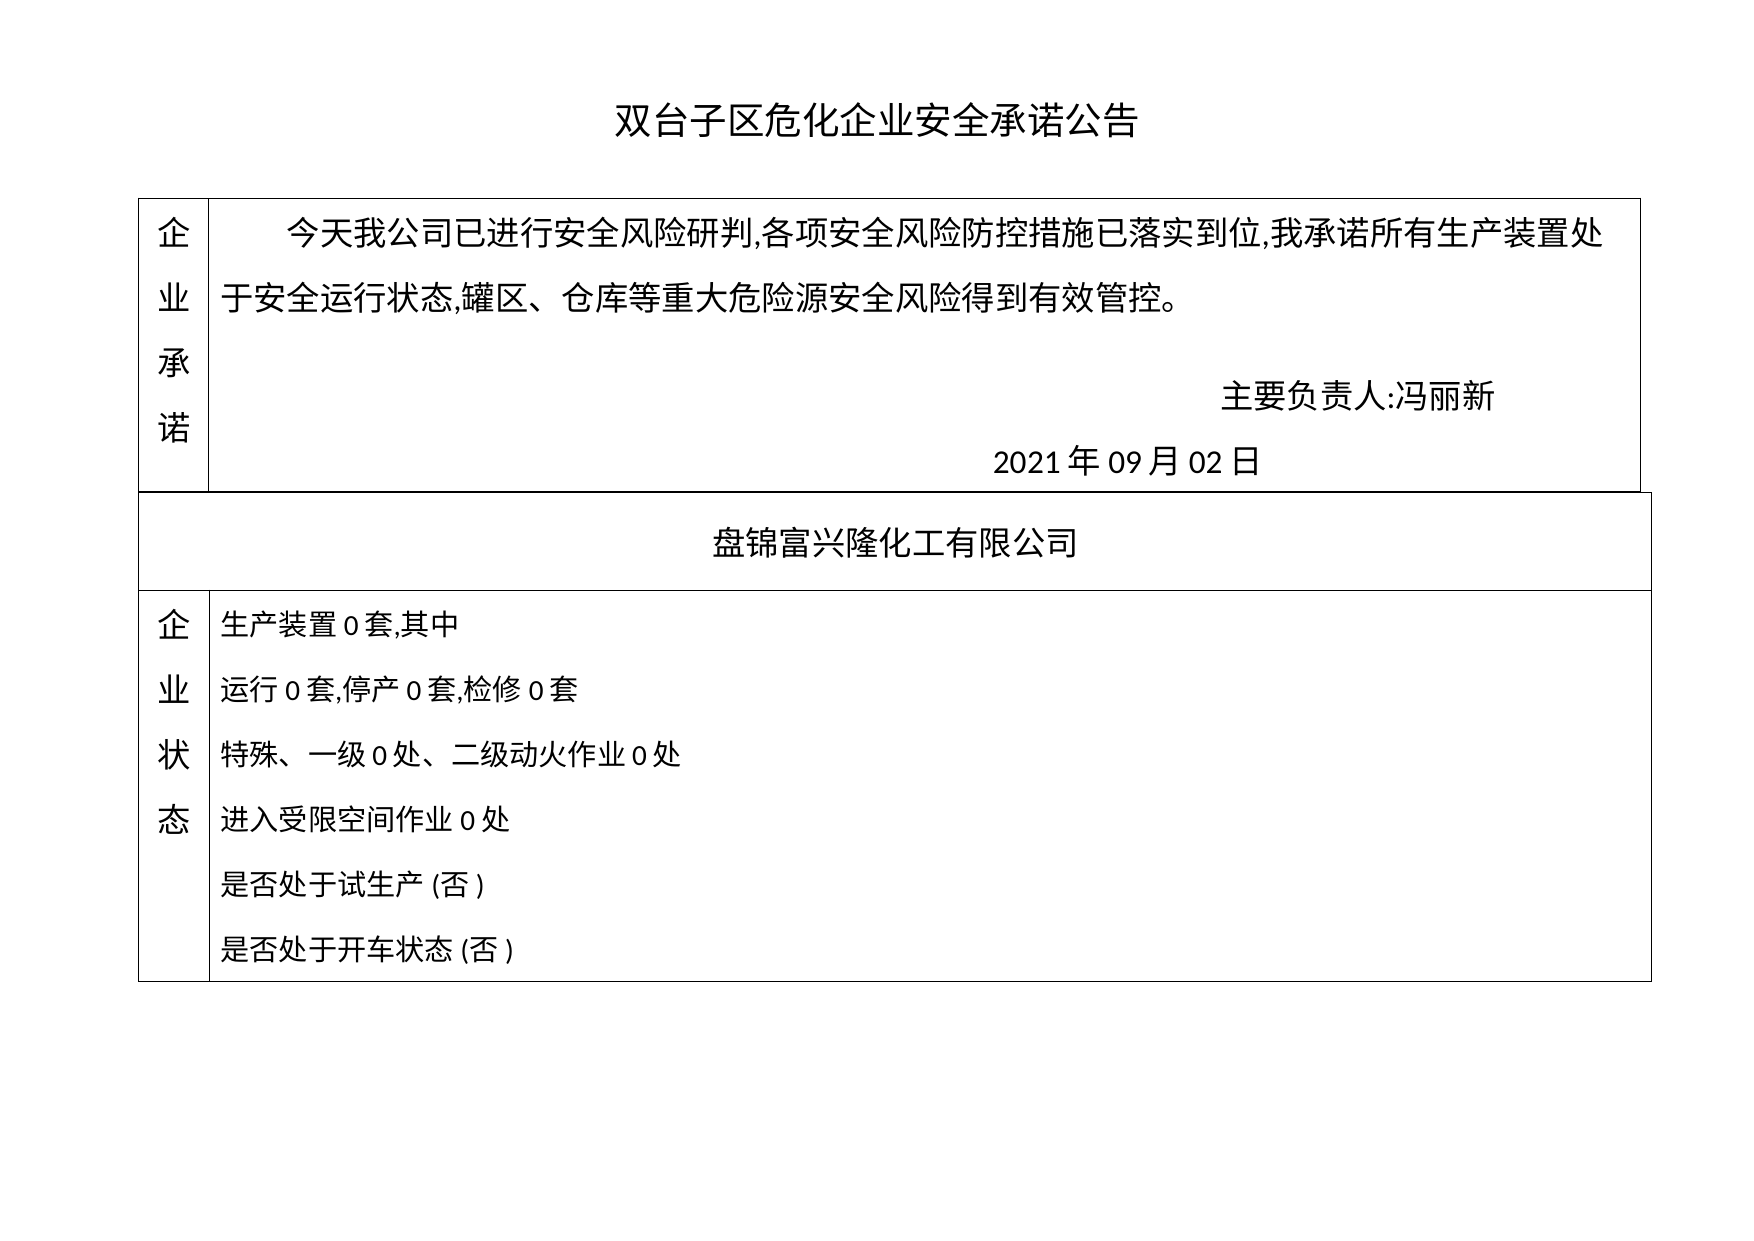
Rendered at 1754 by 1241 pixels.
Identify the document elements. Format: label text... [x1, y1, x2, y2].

table_header 盘锦富兴隆化工有限公司 [139, 493, 1651, 589]
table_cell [210, 591, 1651, 981]
table_cell 企业承诺 [139, 199, 208, 491]
table_cell 企业状态 [139, 591, 209, 981]
table_cell 今天我公司已进行安全风险研判,各项安全风险防控措施已落实到位,我承诺所有生产装置处于安全运行状态,罐区、仓库等重大危险源安全风险得到有效管控。 主要负责人:冯丽新 2021年 09月02日 [209, 199, 1640, 491]
